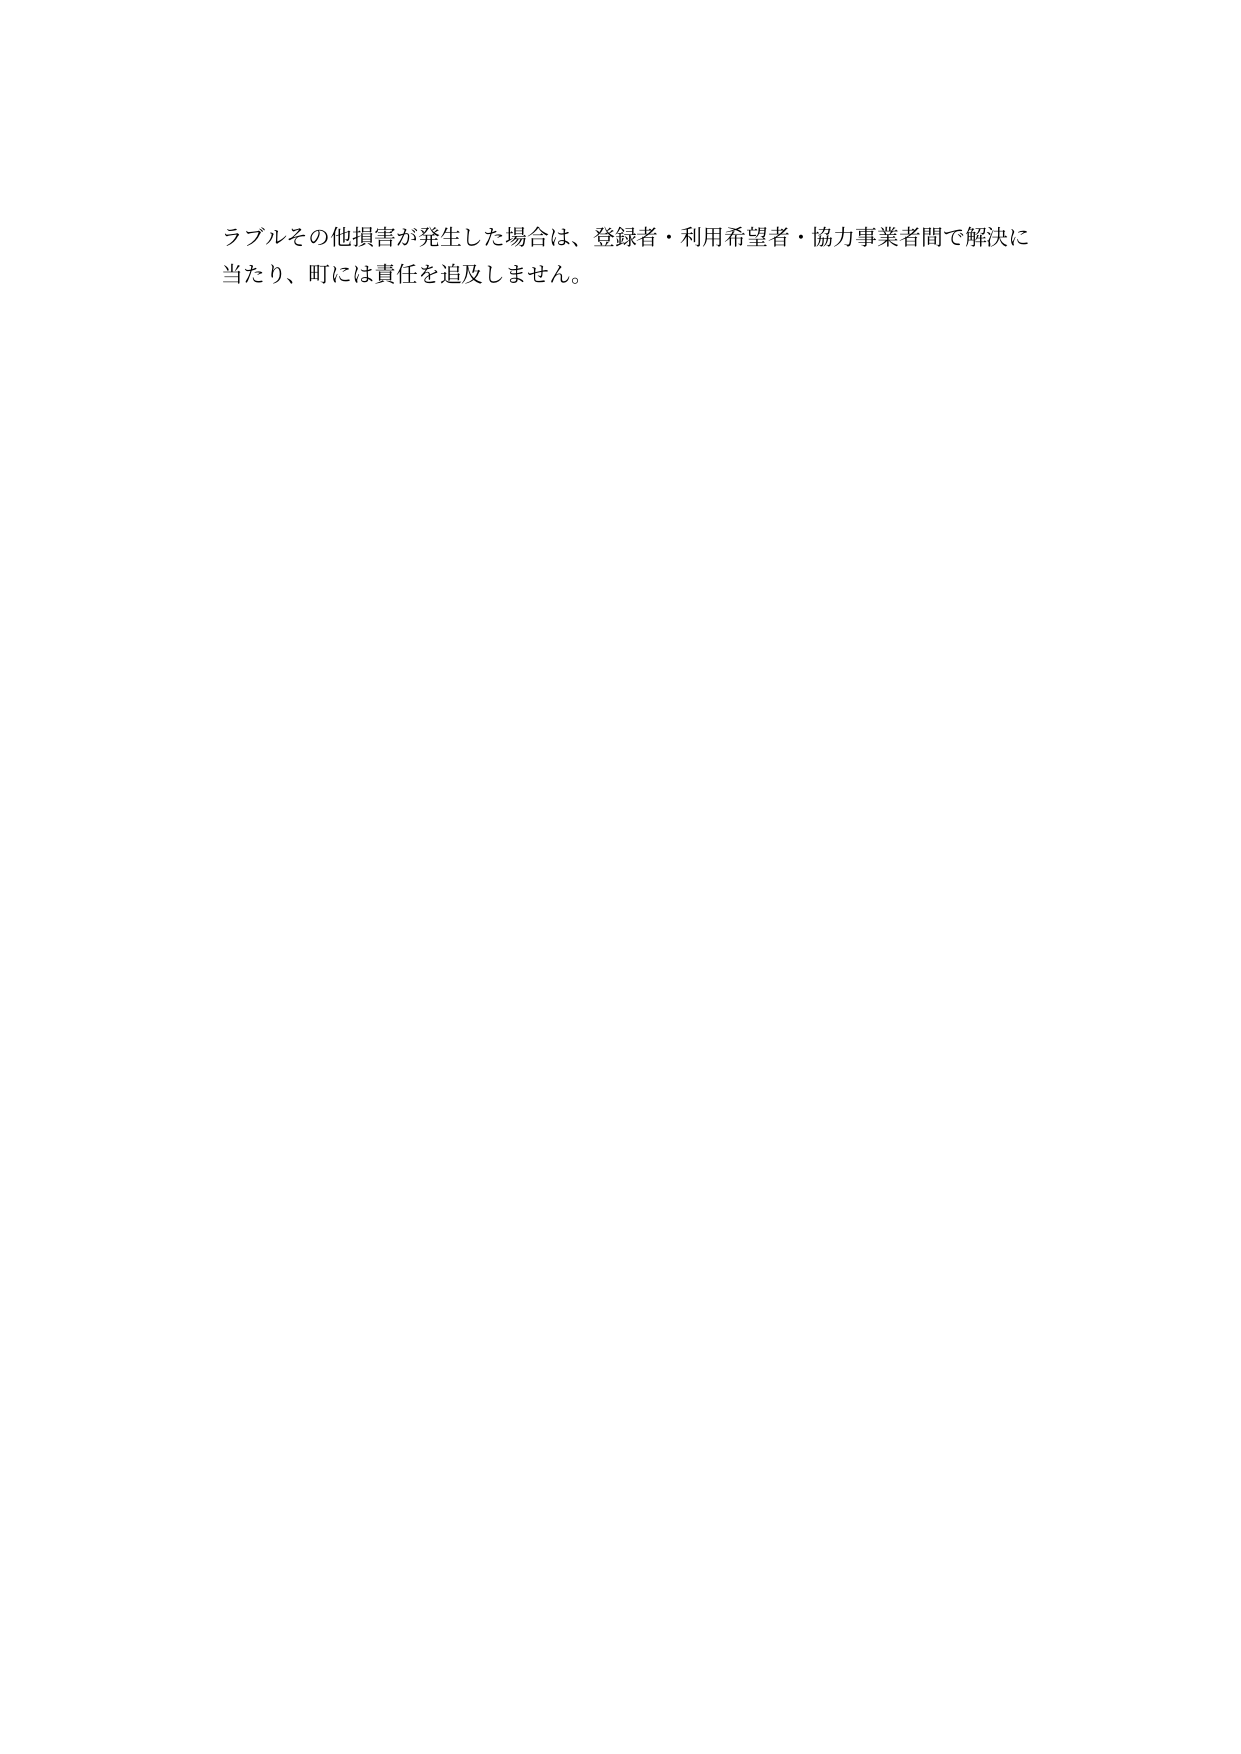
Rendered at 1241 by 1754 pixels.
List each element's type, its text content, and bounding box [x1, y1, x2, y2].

text 当たり、町には責任を追及しません。 [221, 254, 1041, 292]
text ラブルその他損害が発生した場合は、登録者・利用希望者・協力事業者間で解決に [221, 217, 1041, 254]
